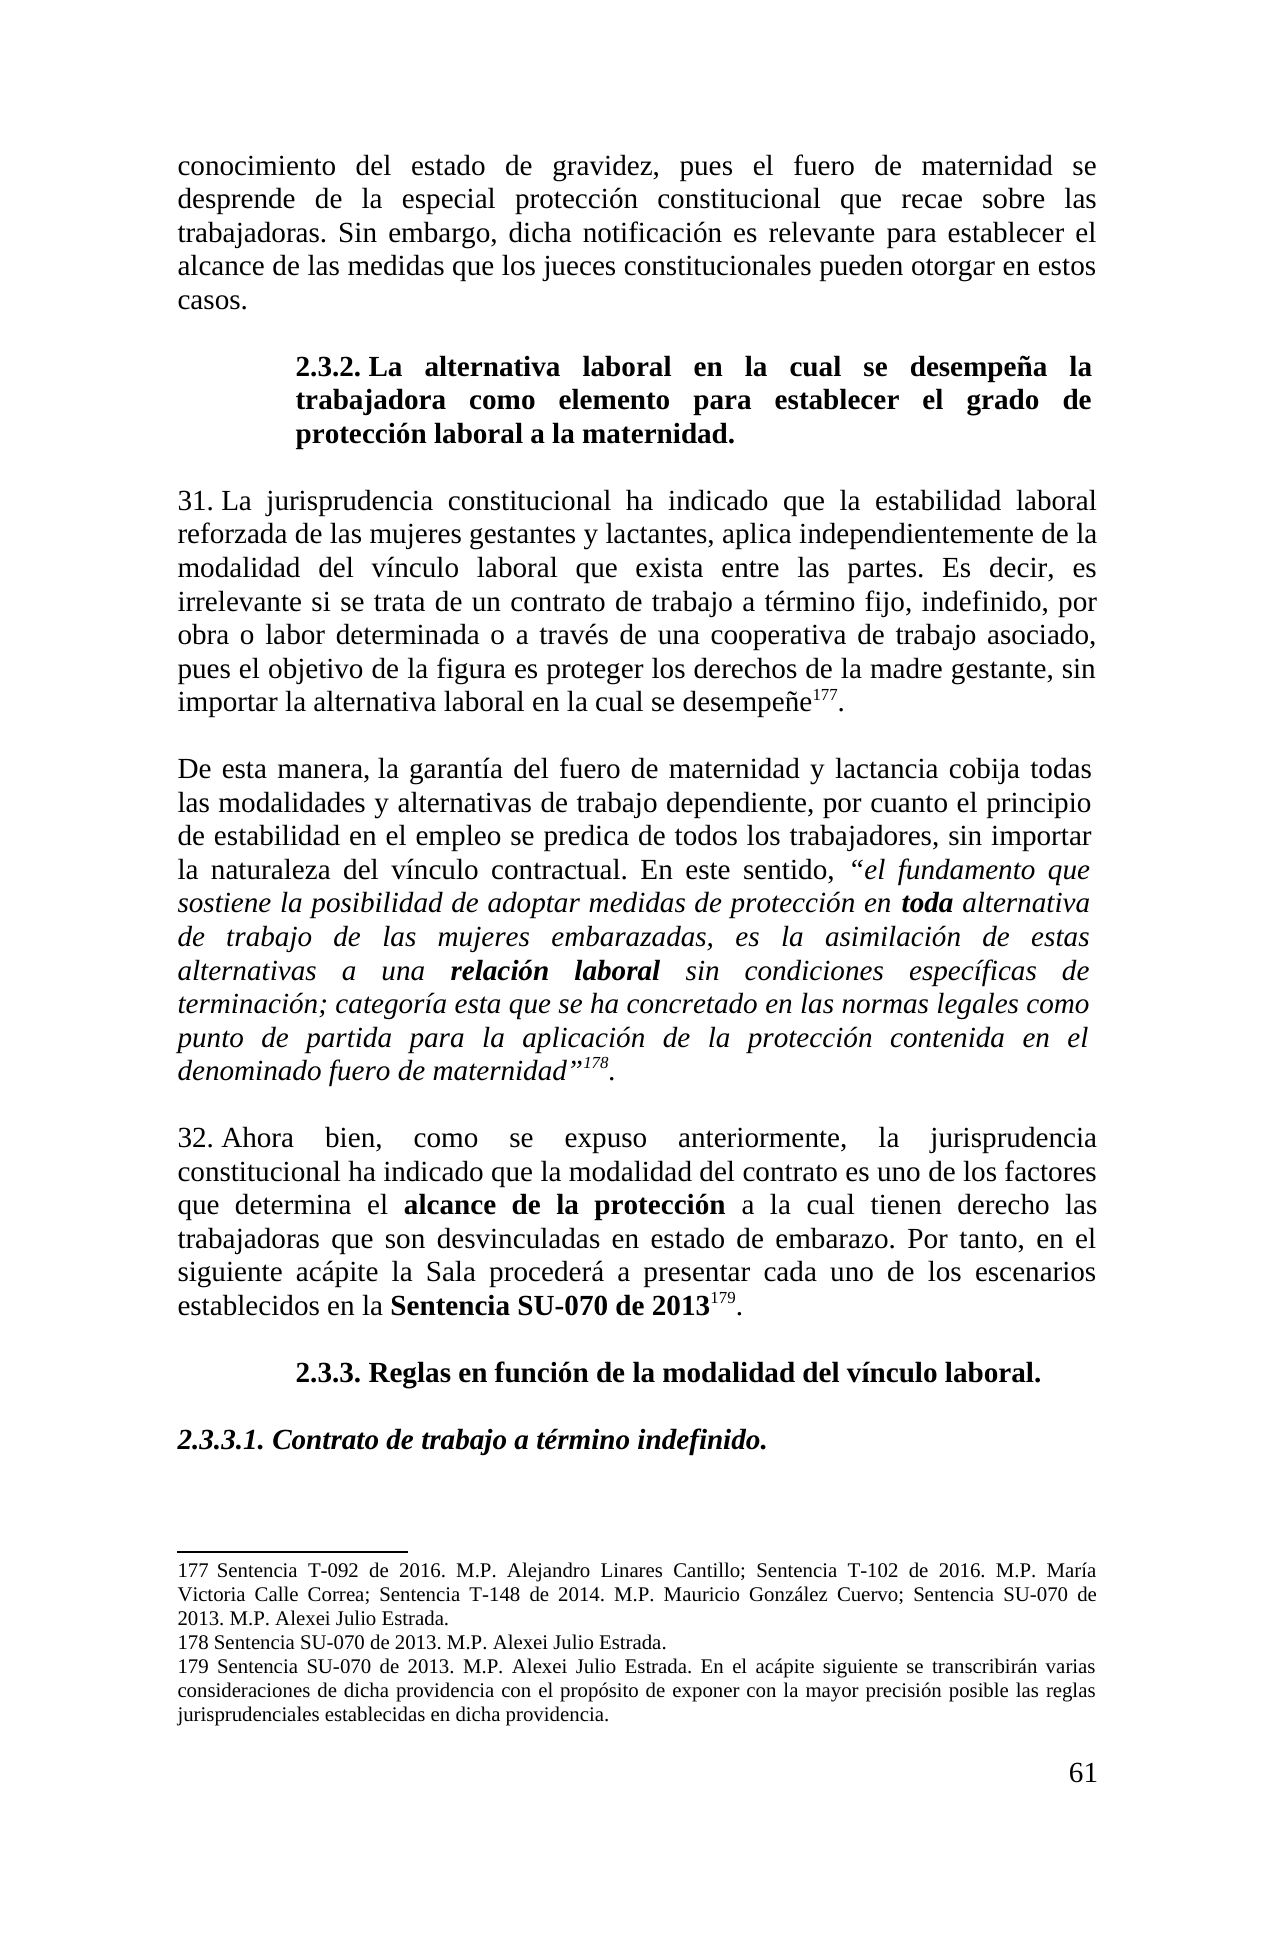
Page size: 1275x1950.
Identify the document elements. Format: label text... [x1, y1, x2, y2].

list Reglas en función de la modalidad del vínculo laboral. [295, 1355, 1093, 1389]
list Ahora bien, como se expuso anteriormente, la jurisprudencia constitucional ha indicado que la modalidad del contrato es uno de los factores que determina el alcance de la protección a la cual tienen derecho las trabajadoras que son desvinculadas en estado de embarazo. Por tanto, en el siguiente acápite la Sala procederá a presentar cada uno de los escenarios establecidos en la Sentencia SU-070 de 2013. [177, 1120, 1098, 1322]
list Contrato de trabajo a término indefinido. [177, 1422, 1093, 1456]
list La alternativa laboral en la cual se desempeña la trabajadora como elemento para establecer el grado de protección laboral a la maternidad. [295, 349, 1093, 449]
list La jurisprudencia constitucional ha indicado que la estabilidad laboral reforzada de las mujeres gestantes y lactantes, aplica independientemente de la modalidad del vínculo laboral que exista entre las partes. Es decir, es irrelevante si se trata de un contrato de trabajo a término fijo, indefinido, por obra o labor determinada o a través de una cooperativa de trabajo asociado, pues el objetivo de la figura es proteger los derechos de la madre gestante, sin importar la alternativa laboral en la cual se desempeñe. [177, 483, 1098, 718]
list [177, 148, 1098, 315]
text De esta manera, la garantía del fuero de maternidad y lactancia cobija todas las modalidades y alternativas de trabajo dependiente, por cuanto el principio de estabilidad en el empleo se predica de todos los trabajadores, sin importar la naturaleza del vínculo contractual. En este sentido, “el fundamento que sostiene la posibilidad de adoptar medidas de protección en toda alternativa de trabajo de las mujeres embarazadas, es la asimilación de estas alternativas a una relación laboral sin condiciones específicas de terminación; categoría esta que se ha concretado en las normas legales como punto de partida para la aplicación de la protección contenida en el denominado fuero de maternidad”. [177, 751, 1093, 1087]
